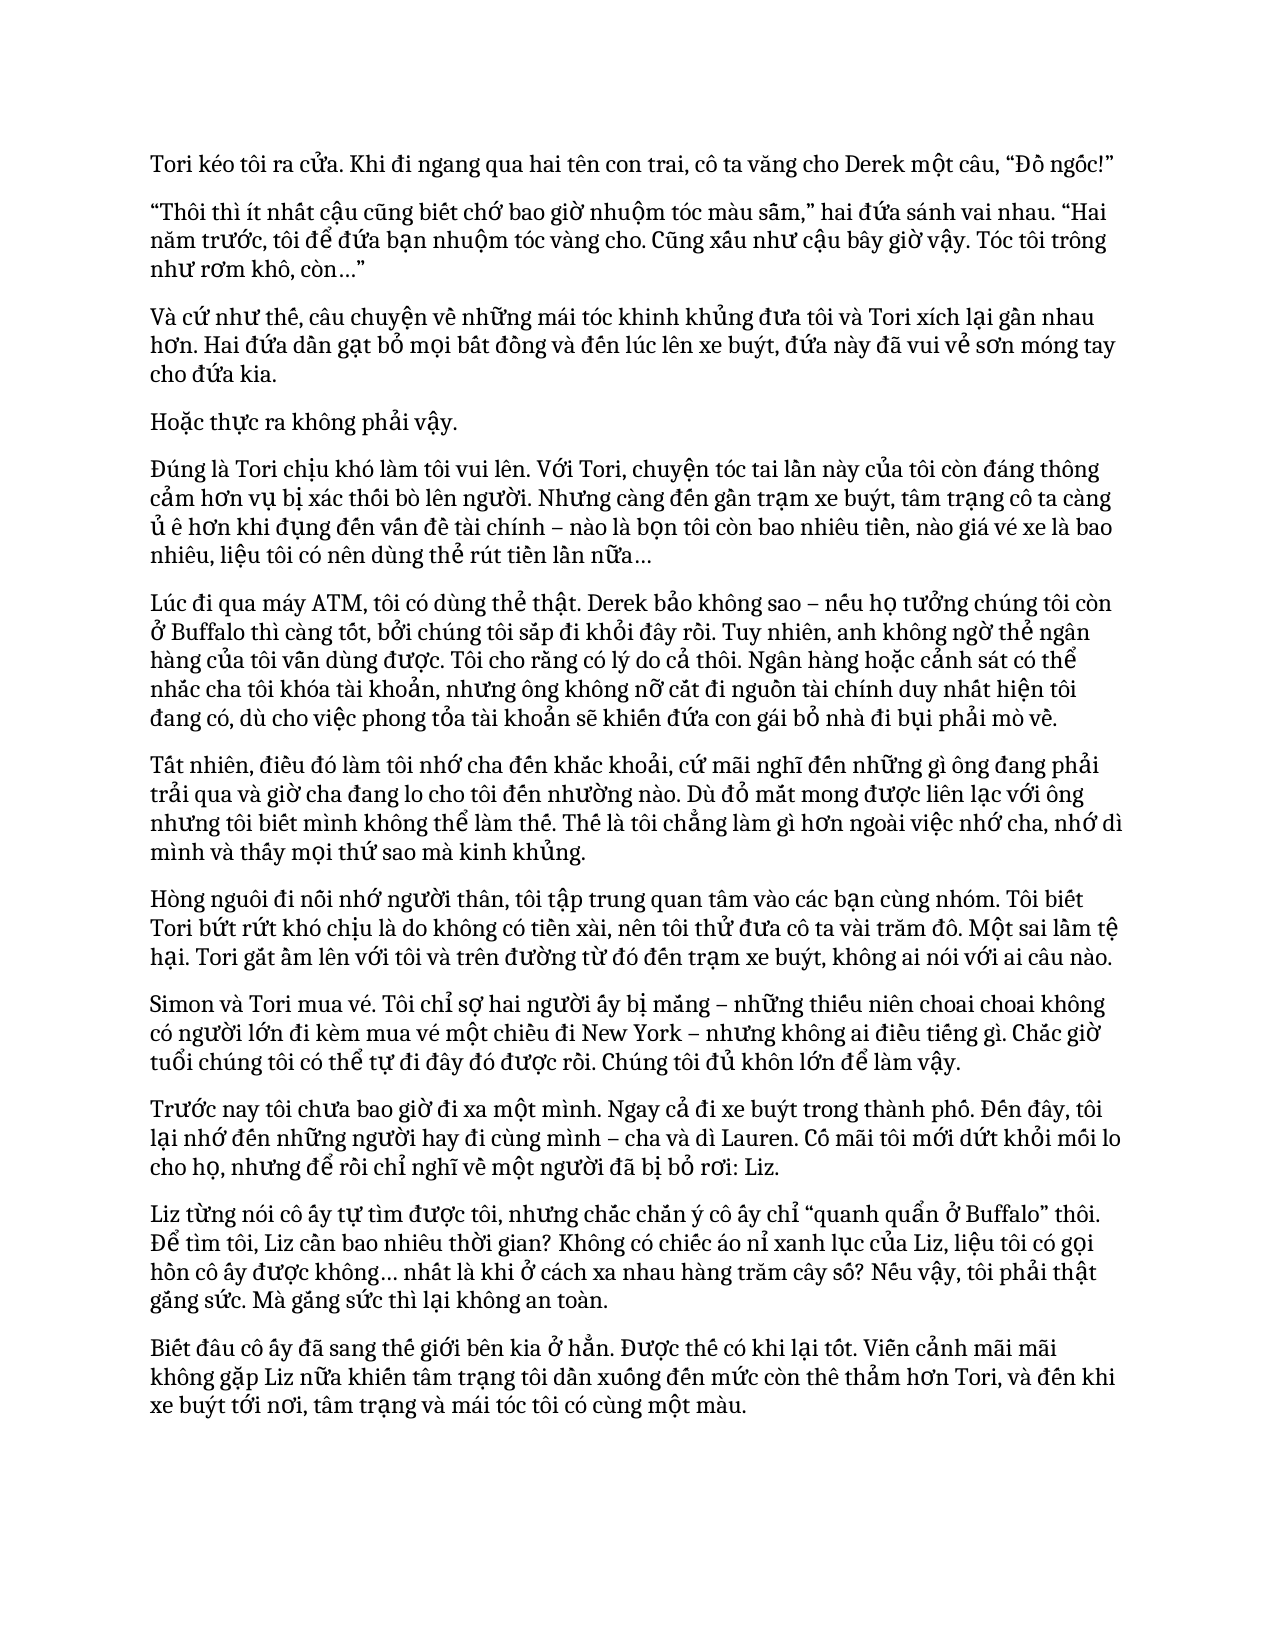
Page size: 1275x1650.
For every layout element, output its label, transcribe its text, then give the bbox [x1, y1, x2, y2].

text Trước nay tôi chưa bao giờ đi xa một mình. Ngay cả đi xe buýt trong thành phố. Đến đây, tôi lại nhớ đến những người hay đi cùng mình – cha và dì Lauren. Cố mãi tôi mới dứt khỏi mối lo cho họ, nhưng để rồi chỉ nghĩ về một người đã bị bỏ rơi: Liz. [150, 1095, 1125, 1181]
text Liz từng nói cô ấy tự tìm được tôi, nhưng chắc chắn ý cô ấy chỉ “quanh quẩn ở Buffalo” thôi. Để tìm tôi, Liz cần bao nhiêu thời gian? Không có chiếc áo nỉ xanh lục của Liz, liệu tôi có gọi hồn cô ấy được không… nhất là khi ở cách xa nhau hàng trăm cây số? Nếu vậy, tôi phải thật gắng sức. Mà gắng sức thì lại không an toàn. [150, 1200, 1125, 1315]
text Lúc đi qua máy ATM, tôi có dùng thẻ thật. Derek bảo không sao – nếu họ tưởng chúng tôi còn ở Buffalo thì càng tốt, bởi chúng tôi sắp đi khỏi đây rồi. Tuy nhiên, anh không ngờ thẻ ngân hàng của tôi vẫn dùng được. Tôi cho rằng có lý do cả thôi. Ngân hàng hoặc cảnh sát có thể nhắc cha tôi khóa tài khoản, nhưng ông không nỡ cắt đi nguồn tài chính duy nhất hiện tôi đang có, dù cho việc phong tỏa tài khoản sẽ khiến đứa con gái bỏ nhà đi bụi phải mò về. [150, 589, 1125, 732]
text Đúng là Tori chịu khó làm tôi vui lên. Với Tori, chuyện tóc tai lần này của tôi còn đáng thông cảm hơn vụ bị xác thối bò lên người. Nhưng càng đến gần trạm xe buýt, tâm trạng cô ta càng ủ ê hơn khi đụng đến vấn đề tài chính – nào là bọn tôi còn bao nhiêu tiền, nào giá vé xe là bao nhiêu, liệu tôi có nên dùng thẻ rút tiền lần nữa… [150, 455, 1125, 570]
text Tất nhiên, điều đó làm tôi nhớ cha đến khắc khoải, cứ mãi nghĩ đến những gì ông đang phải trải qua và giờ cha đang lo cho tôi đến nhường nào. Dù đỏ mắt mong được liên lạc với ông nhưng tôi biết mình không thể làm thế. Thế là tôi chẳng làm gì hơn ngoài việc nhớ cha, nhớ dì mình và thấy mọi thứ sao mà kinh khủng. [150, 751, 1125, 866]
text Và cứ như thế, câu chuyện về những mái tóc khinh khủng đưa tôi và Tori xích lại gần nhau hơn. Hai đứa dần gạt bỏ mọi bất đồng và đến lúc lên xe buýt, đứa này đã vui vẻ sơn móng tay cho đứa kia. [150, 302, 1125, 389]
text Hòng nguôi đi nỗi nhớ người thân, tôi tập trung quan tâm vào các bạn cùng nhóm. Tôi biết Tori bứt rứt khó chịu là do không có tiền xài, nên tôi thử đưa cô ta vài trăm đô. Một sai lầm tệ hại. Tori gắt ầm lên với tôi và trên đường từ đó đến trạm xe buýt, không ai nói với ai câu nào. [150, 885, 1125, 971]
text Biết đâu cô ấy đã sang thế giới bên kia ở hẳn. Được thế có khi lại tốt. Viễn cảnh mãi mãi không gặp Liz nữa khiến tâm trạng tôi dần xuống đến mức còn thê thảm hơn Tori, và đến khi xe buýt tới nơi, tâm trạng và mái tóc tôi có cùng một màu. [150, 1334, 1125, 1420]
text Simon và Tori mua vé. Tôi chỉ sợ hai người ấy bị mắng – những thiếu niên choai choai không có người lớn đi kèm mua vé một chiều đi New York – nhưng không ai điều tiếng gì. Chắc giờ tuổi chúng tôi có thể tự đi đây đó được rồi. Chúng tôi đủ khôn lớn để làm vậy. [150, 990, 1125, 1076]
text Tori kéo tôi ra cửa. Khi đi ngang qua hai tên con trai, cô ta văng cho Derek một câu, “Đồ ngốc!” [150, 150, 1125, 179]
text “Thôi thì ít nhất cậu cũng biết chớ bao giờ nhuộm tóc màu sẫm,” hai đứa sánh vai nhau. “Hai năm trước, tôi để đứa bạn nhuộm tóc vàng cho. Cũng xấu như cậu bây giờ vậy. Tóc tôi trông như rơm khô, còn…” [150, 197, 1125, 284]
text Hoặc thực ra không phải vậy. [150, 407, 1125, 436]
